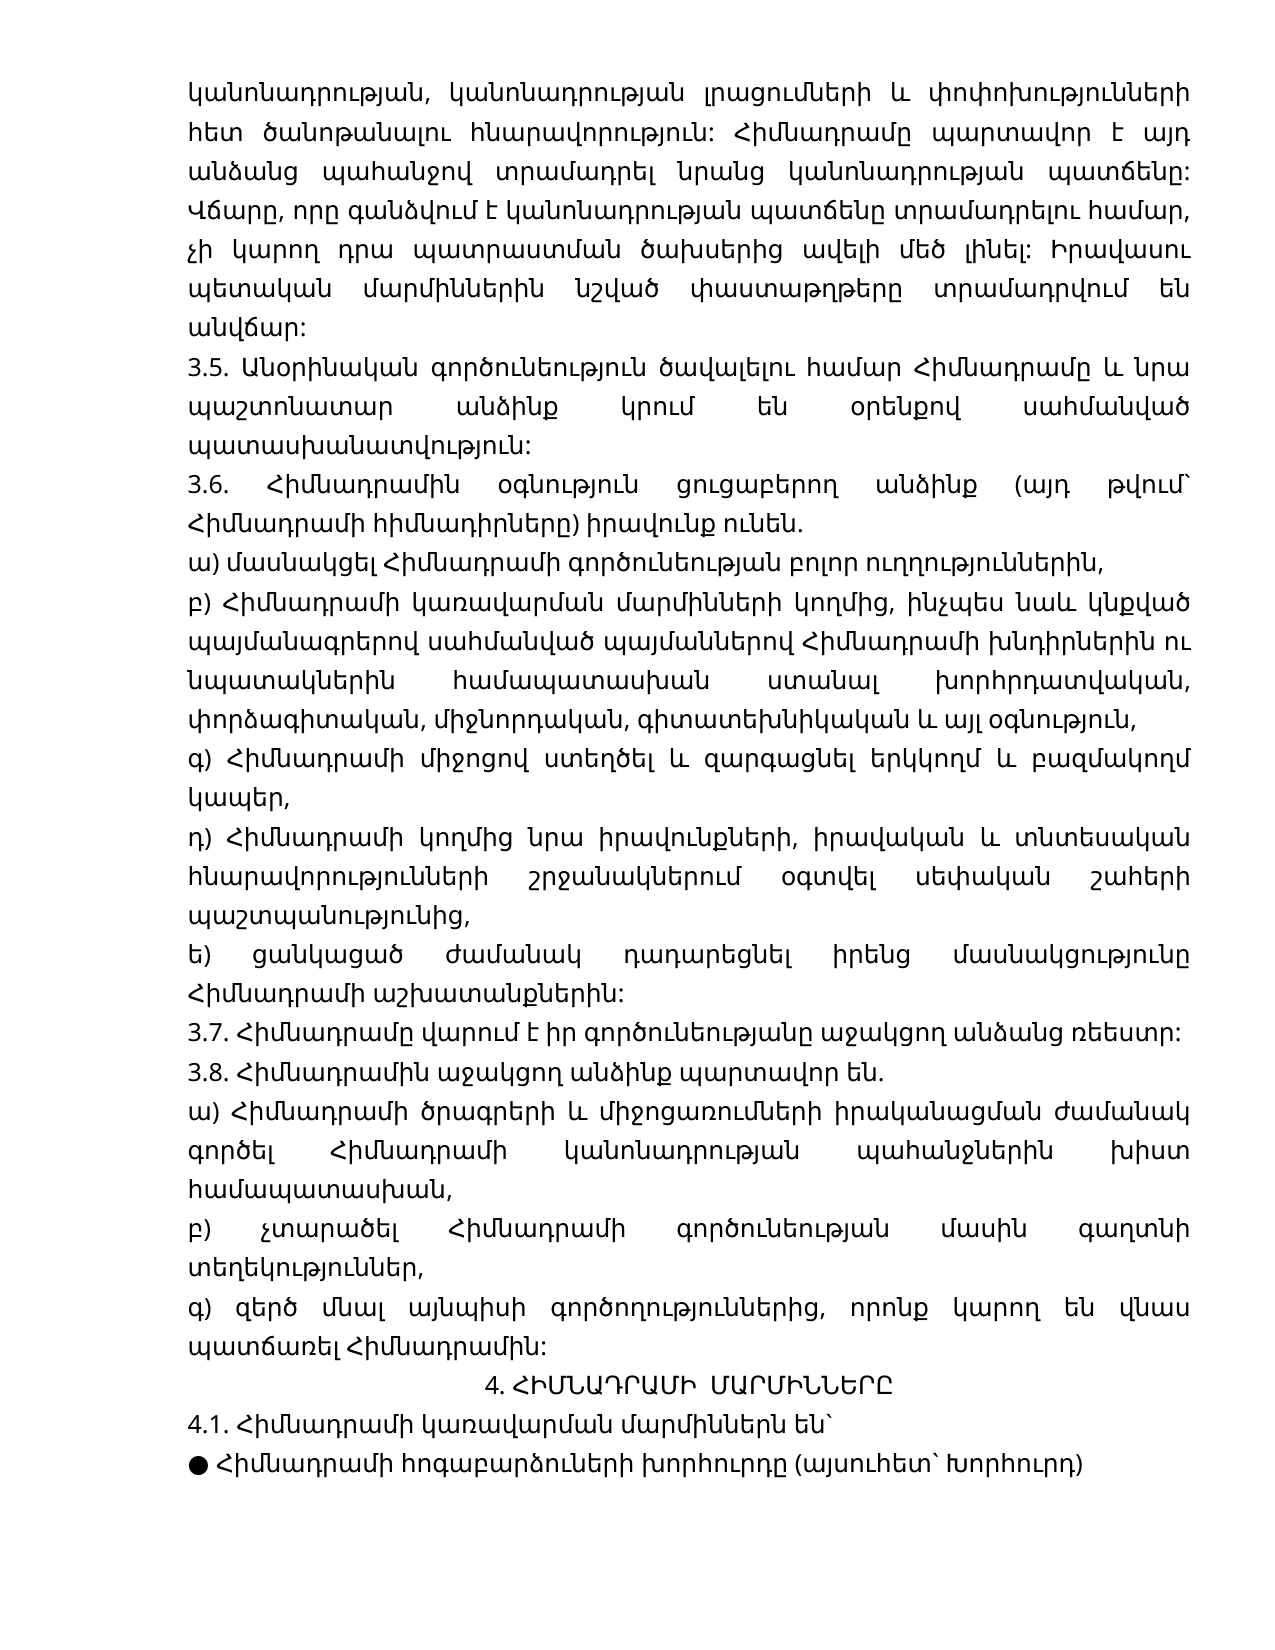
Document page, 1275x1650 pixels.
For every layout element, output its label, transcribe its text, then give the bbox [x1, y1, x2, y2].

list 3.7. Հիմնադրամը վարում է իր գործունեությանը աջակցող անձանց ռեեստր: [187, 1015, 1191, 1049]
list ե) ցանկացած ժամանակ դադարեցնել իրենց մասնակցությունը Հիմնադրամի աշխատանքներին: [187, 937, 1191, 1010]
list ա) Հիմնադրամի ծրագրերի և միջոցառումների իրականացման ժամանակ գործել Հիմնադրամի կանոնադրության պահանջներին խիստ համապատասխան, [187, 1093, 1191, 1206]
list ա) մասնակցել Հիմնադրամի գործունեության բոլոր ուղղություններին, [187, 545, 1191, 579]
list բ) չտարածել Հիմնադրամի գործունեության մասին գաղտնի տեղեկություններ, [187, 1211, 1191, 1284]
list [187, 75, 1191, 344]
list 4.1. Հիմնադրամի կառավարման մարմիններն են` [187, 1407, 1191, 1441]
list 3.6. Հիմնադրամին օգնություն ցուցաբերող անձինք (այդ թվում` Հիմնադրամի հիմնադիրները) իրավունք ունեն. [187, 467, 1191, 540]
list 4. ՀԻՄՆԱԴՐԱՄԻ ՄԱՐՄԻՆՆԵՐԸ [187, 1367, 1191, 1402]
list 3.5. Անօրինական գործունեություն ծավալելու համար Հիմնադրամը և նրա պաշտոնատար անձինք կրում են օրենքով սահմանված պատասխանատվություն: [187, 349, 1191, 462]
list գ) զերծ մնալ այնպիսի գործողություններից, որոնք կարող են վնաս պատճառել Հիմնադրամին: [187, 1289, 1191, 1362]
list գ) Հիմնադրամի միջոցով ստեղծել և զարգացնել երկկողմ և բազմակողմ կապեր, [187, 741, 1191, 814]
list 3.8. Հիմնադրամին աջակցող անձինք պարտավոր են. [187, 1054, 1191, 1088]
list ● Հիմնադրամի հոգաբարձուների խորհուրդը (այսուհետ` Խորհուրդ) [187, 1446, 1191, 1480]
list բ) Հիմնադրամի կառավարման մարմինների կողմից, ինչպես նաև կնքված պայմանագրերով սահմանված պայմաններով Հիմնադրամի խնդիրներին ու նպատակներին համապատասխան ստանալ խորհրդատվական, փորձագիտական, միջնորդական, գիտատեխնիկական և այլ օգնություն, [187, 584, 1191, 736]
list դ) Հիմնադրամի կողմից նրա իրավունքների, իրավական և տնտեսական հնարավորությունների շրջանակներում օգտվել սեփական շահերի պաշտպանությունից, [187, 819, 1191, 932]
